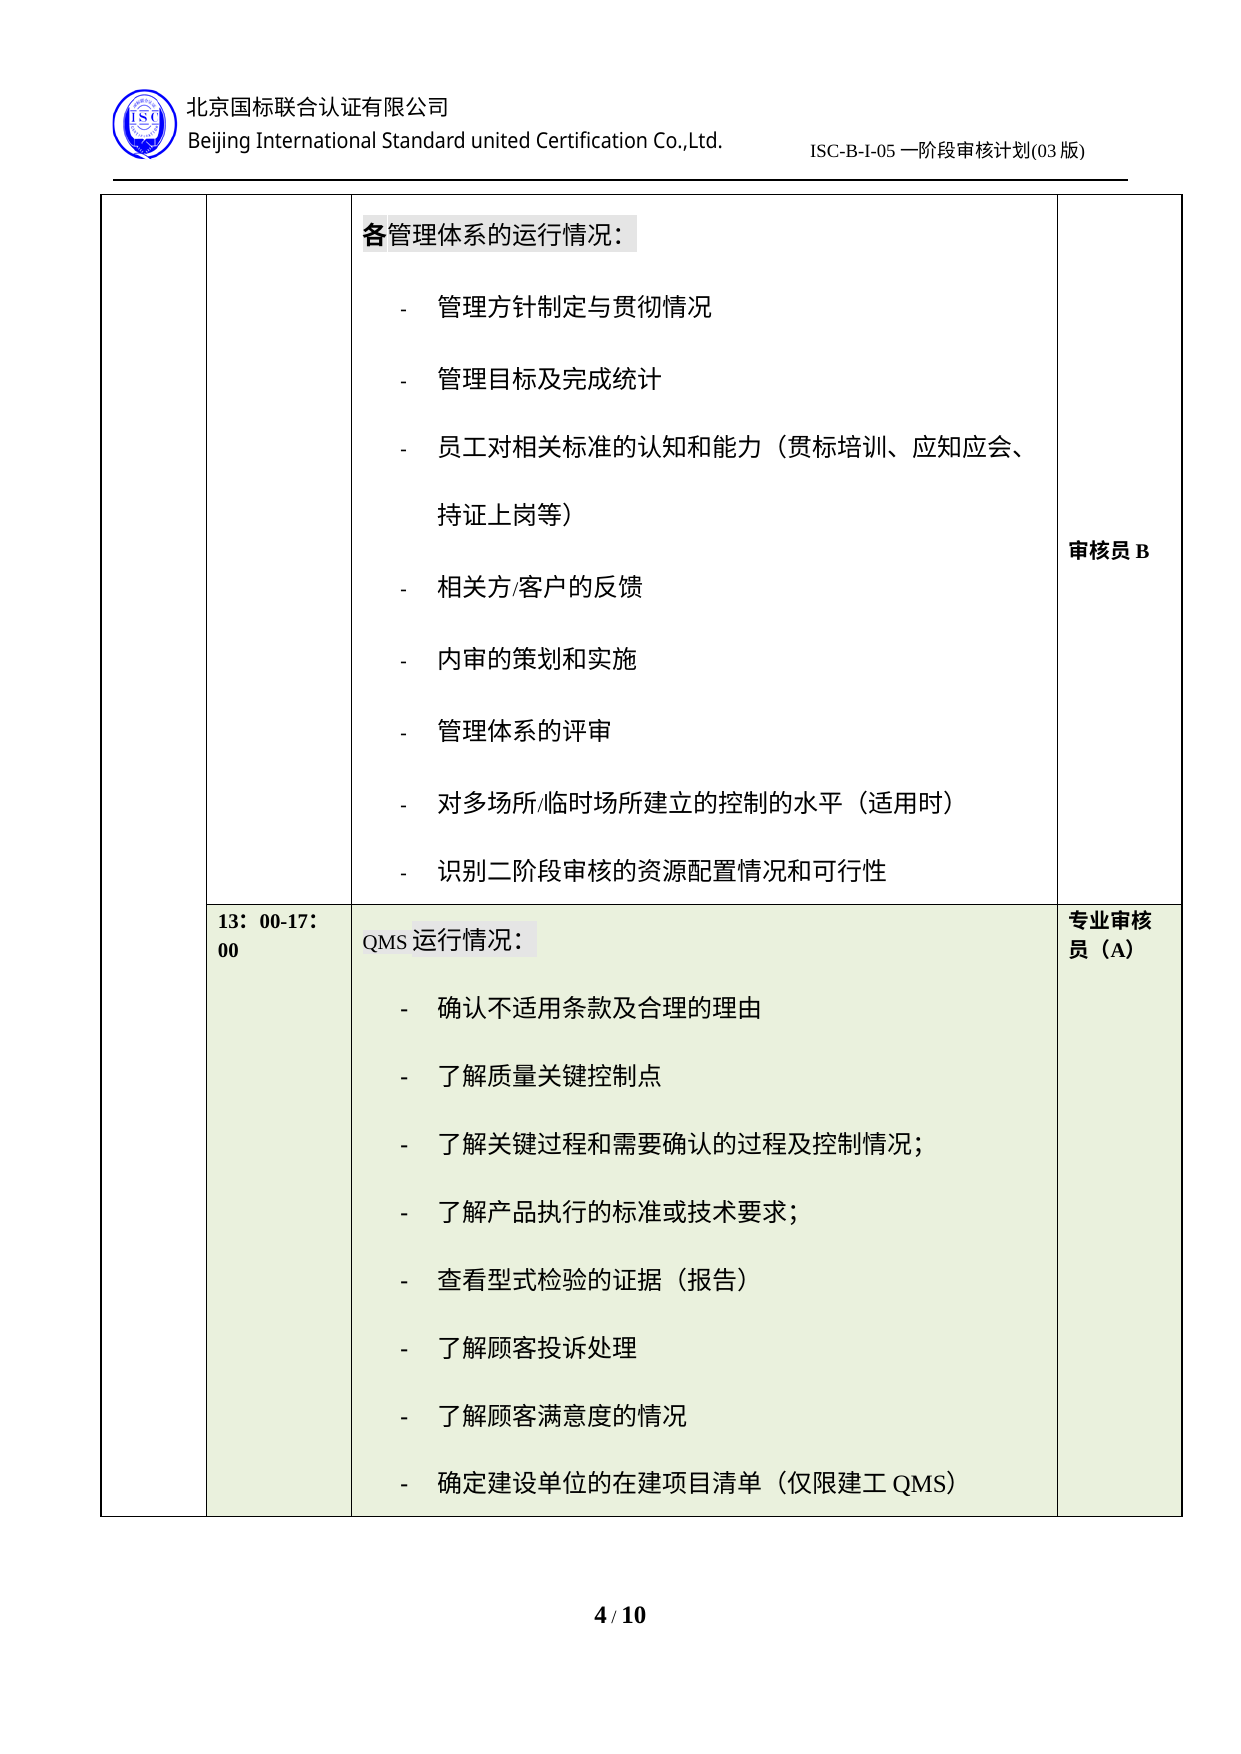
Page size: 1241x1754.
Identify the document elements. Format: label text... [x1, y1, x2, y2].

table_cell 审核员B [1058, 195, 1181, 904]
table_cell 13：00-17：00 [207, 905, 351, 1516]
table_cell QMS运行情况： 确认不适用条款及合理的理由 了解质量关键控制点 了解关键过程和需要确认的过程及控制情况； 了解产品执行的标准或技术要求； 查看型式检验的证据（报告） 了解顾客投诉处理 了解顾客满意度的情况 确定建设单位的在建项目清单（仅限建工QMS） [352, 905, 1057, 1516]
picture [112, 89, 180, 158]
table_cell 各管理体系的运行情况： 管理方针制定与贯彻情况 管理目标及完成统计 员工对相关标准的认知和能力（贯标培训、应知应会、持证上岗等） 相关方/客户的反馈 内审的策划和实施 管理体系的评审 对多场所/临时场所建立的控制的水平（适用时） 识别二阶段审核的资源配置情况和可行性 [352, 195, 1057, 904]
table_cell 专业审核员（A） [1058, 905, 1181, 1516]
